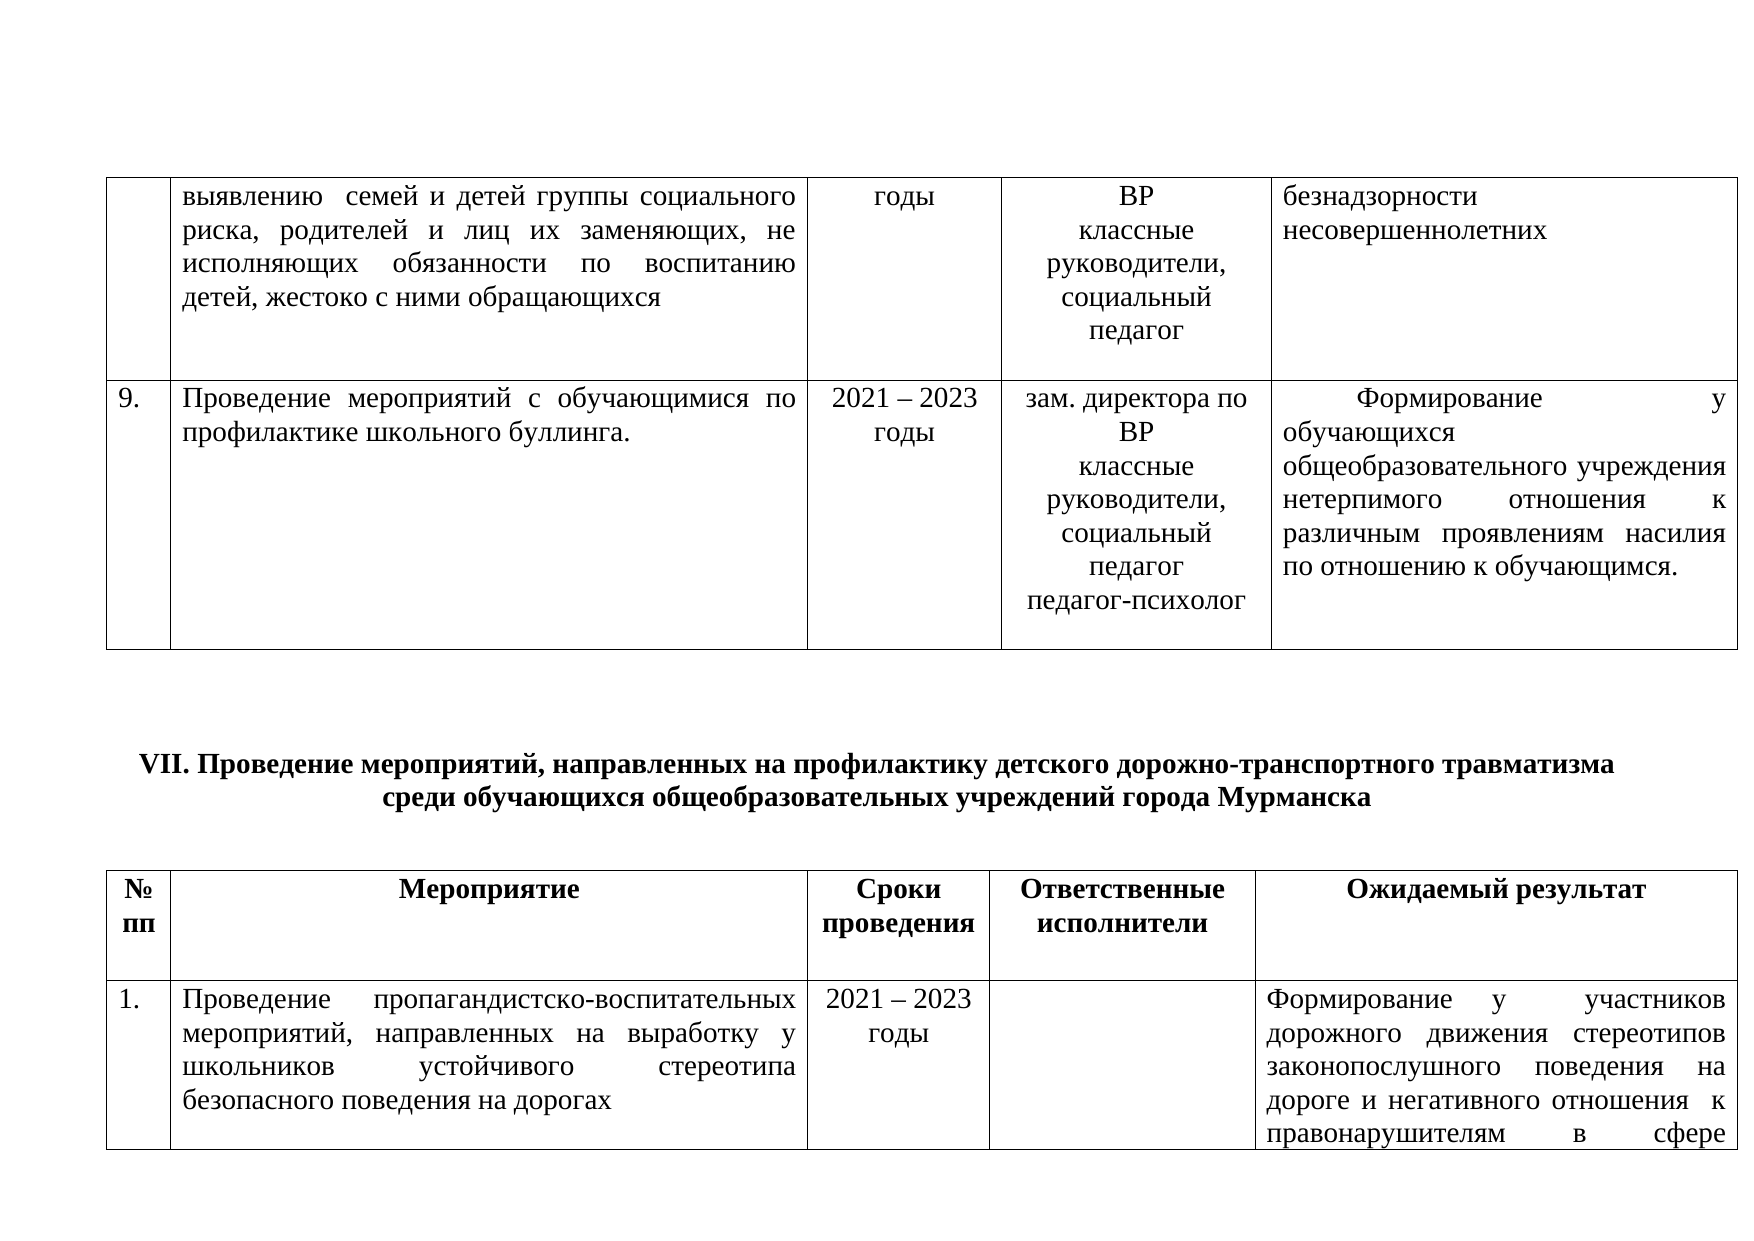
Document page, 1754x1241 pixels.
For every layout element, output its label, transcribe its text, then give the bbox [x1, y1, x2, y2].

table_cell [171, 981, 807, 1149]
table_header Ответственные исполнители [990, 871, 1255, 980]
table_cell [1002, 178, 1271, 379]
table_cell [171, 178, 807, 379]
table_cell 2021 – 2023 годы [808, 381, 1001, 649]
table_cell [1256, 981, 1737, 1149]
table_cell Проведение мероприятий с обучающимися по профилактике школьного буллинга. [171, 381, 807, 649]
table_cell 2021 – 2023 годы [808, 981, 989, 1149]
table_cell 2021 – 2023 годы [808, 178, 1001, 379]
text VII. Проведение мероприятий, направленных на профилактику детского дорожно-транспортного травматизма среди обучающихся общеобразовательных учреждений города Мурманска [118, 746, 1636, 813]
table_cell Формирование у обучающихся общеобразовательного учреждения нетерпимого отношения к различным проявлениям насилия по отношению к обучающимся. [1272, 381, 1737, 649]
table_cell 8. [107, 178, 170, 379]
table_header Мероприятие [171, 871, 807, 980]
table_cell [990, 981, 1255, 1149]
table_cell 9. [107, 381, 170, 649]
table_header Сроки проведения [808, 871, 989, 980]
table_header № пп [107, 871, 170, 980]
table_cell зам. директора по ВР классные руководители, социальный педагог педагог-психолог [1002, 381, 1271, 649]
table_header Ожидаемый результат [1256, 871, 1737, 980]
table_cell 1. [107, 981, 170, 1149]
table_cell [1272, 178, 1737, 379]
